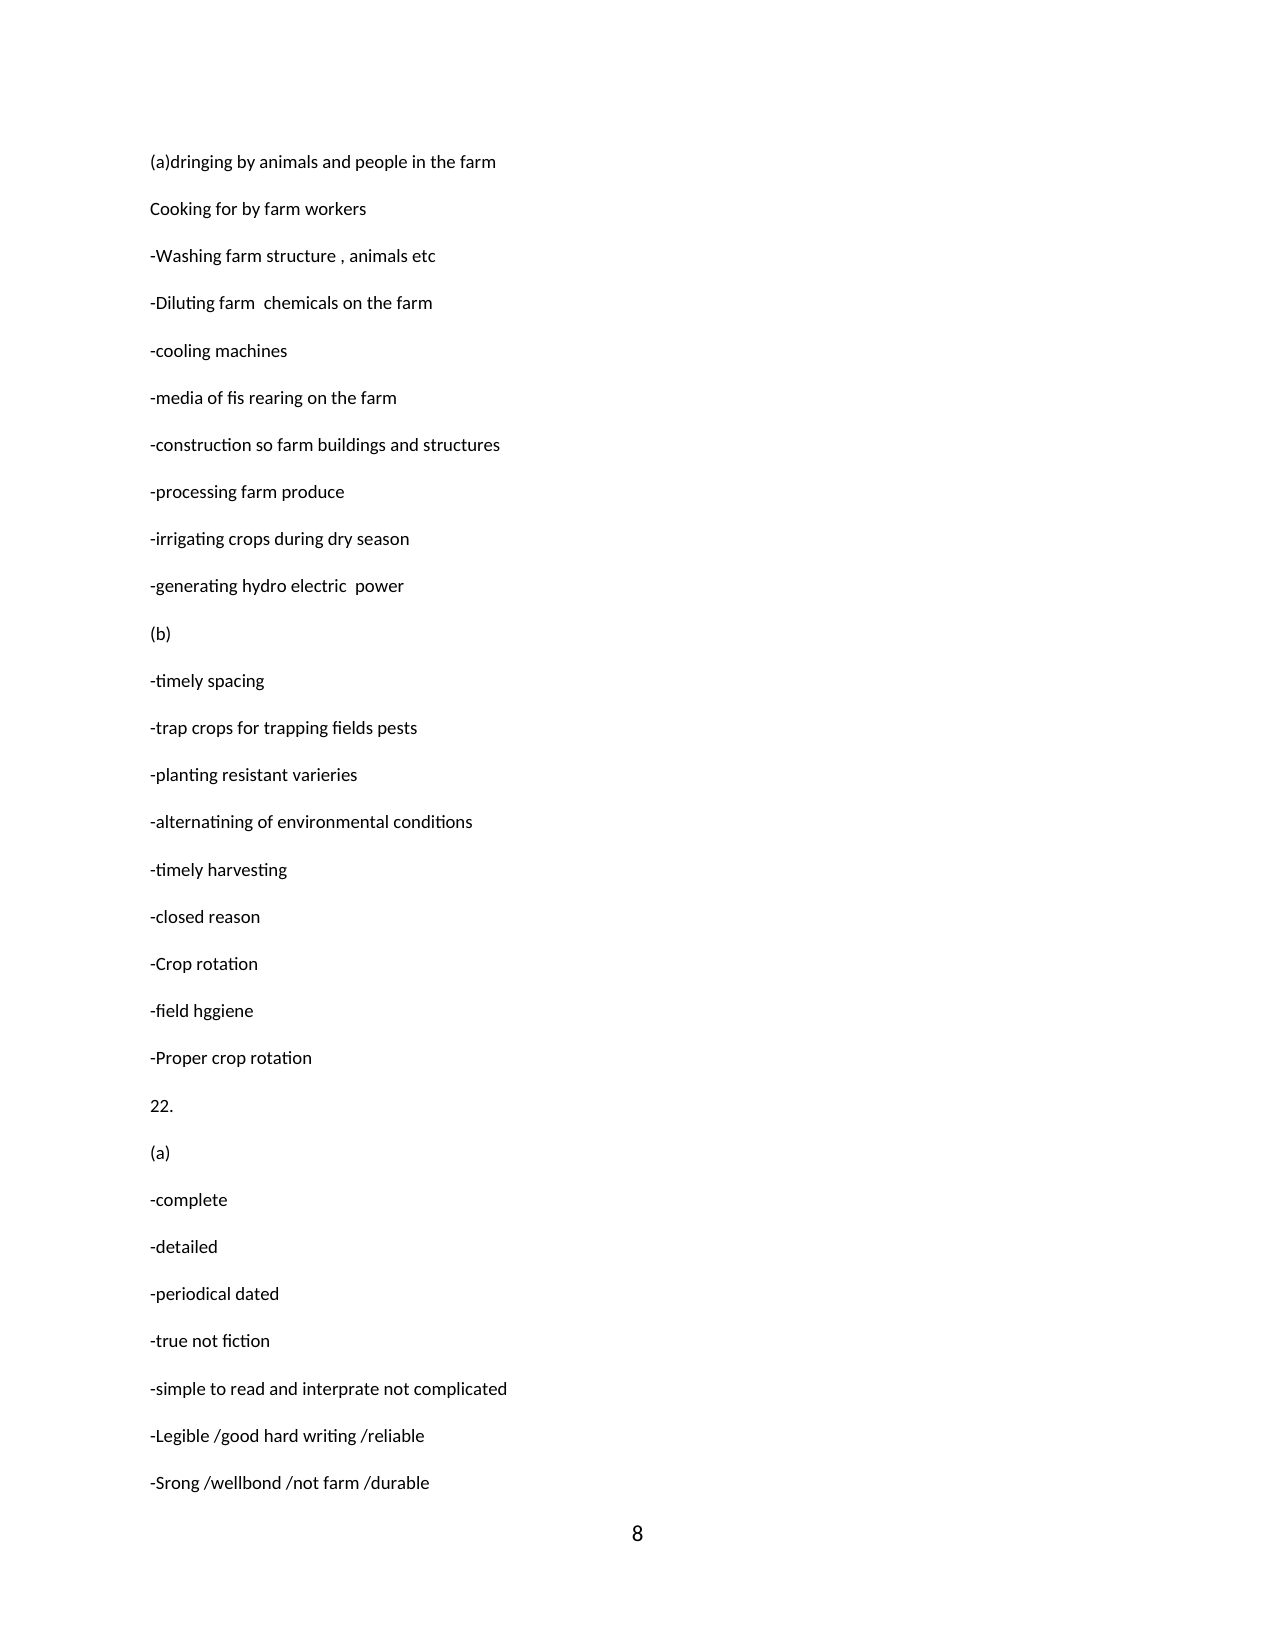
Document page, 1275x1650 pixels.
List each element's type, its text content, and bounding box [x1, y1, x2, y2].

text -media of fis rearing on the farm [150, 386, 1125, 409]
text -Crop rotation [150, 952, 1125, 975]
text -irrigating crops during dry season [150, 527, 1125, 550]
text -alternatining of environmental conditions [150, 811, 1125, 833]
text (a) [150, 1141, 1125, 1164]
text -complete [150, 1188, 1125, 1211]
text -Legible /good hard writing /reliable [150, 1424, 1125, 1447]
text -cooling machines [150, 339, 1125, 362]
text -timely spacing [150, 669, 1125, 692]
text -generating hydro electric power [150, 575, 1125, 598]
text (a)dringing by animals and people in the farm [150, 150, 1125, 173]
text -field hggiene [150, 999, 1125, 1022]
text -closed reason [150, 905, 1125, 928]
text -simple to read and interprate not complicated [150, 1377, 1125, 1400]
text -Srong /wellbond /not farm /durable [150, 1471, 1125, 1494]
text -Proper crop rotation [150, 1047, 1125, 1069]
text -timely harvesting [150, 858, 1125, 881]
text -Diluting farm chemicals on the farm [150, 292, 1125, 314]
text -Washing farm structure , animals etc [150, 244, 1125, 267]
text -trap crops for trapping fields pests [150, 716, 1125, 739]
text -true not fiction [150, 1330, 1125, 1353]
text -periodical dated [150, 1282, 1125, 1305]
text -processing farm produce [150, 480, 1125, 503]
text 22. [150, 1094, 1125, 1117]
text -detailed [150, 1235, 1125, 1258]
text -planting resistant varieries [150, 763, 1125, 786]
text Cooking for by farm workers [150, 197, 1125, 220]
text -construction so farm buildings and structures [150, 433, 1125, 456]
text (b) [150, 622, 1125, 645]
